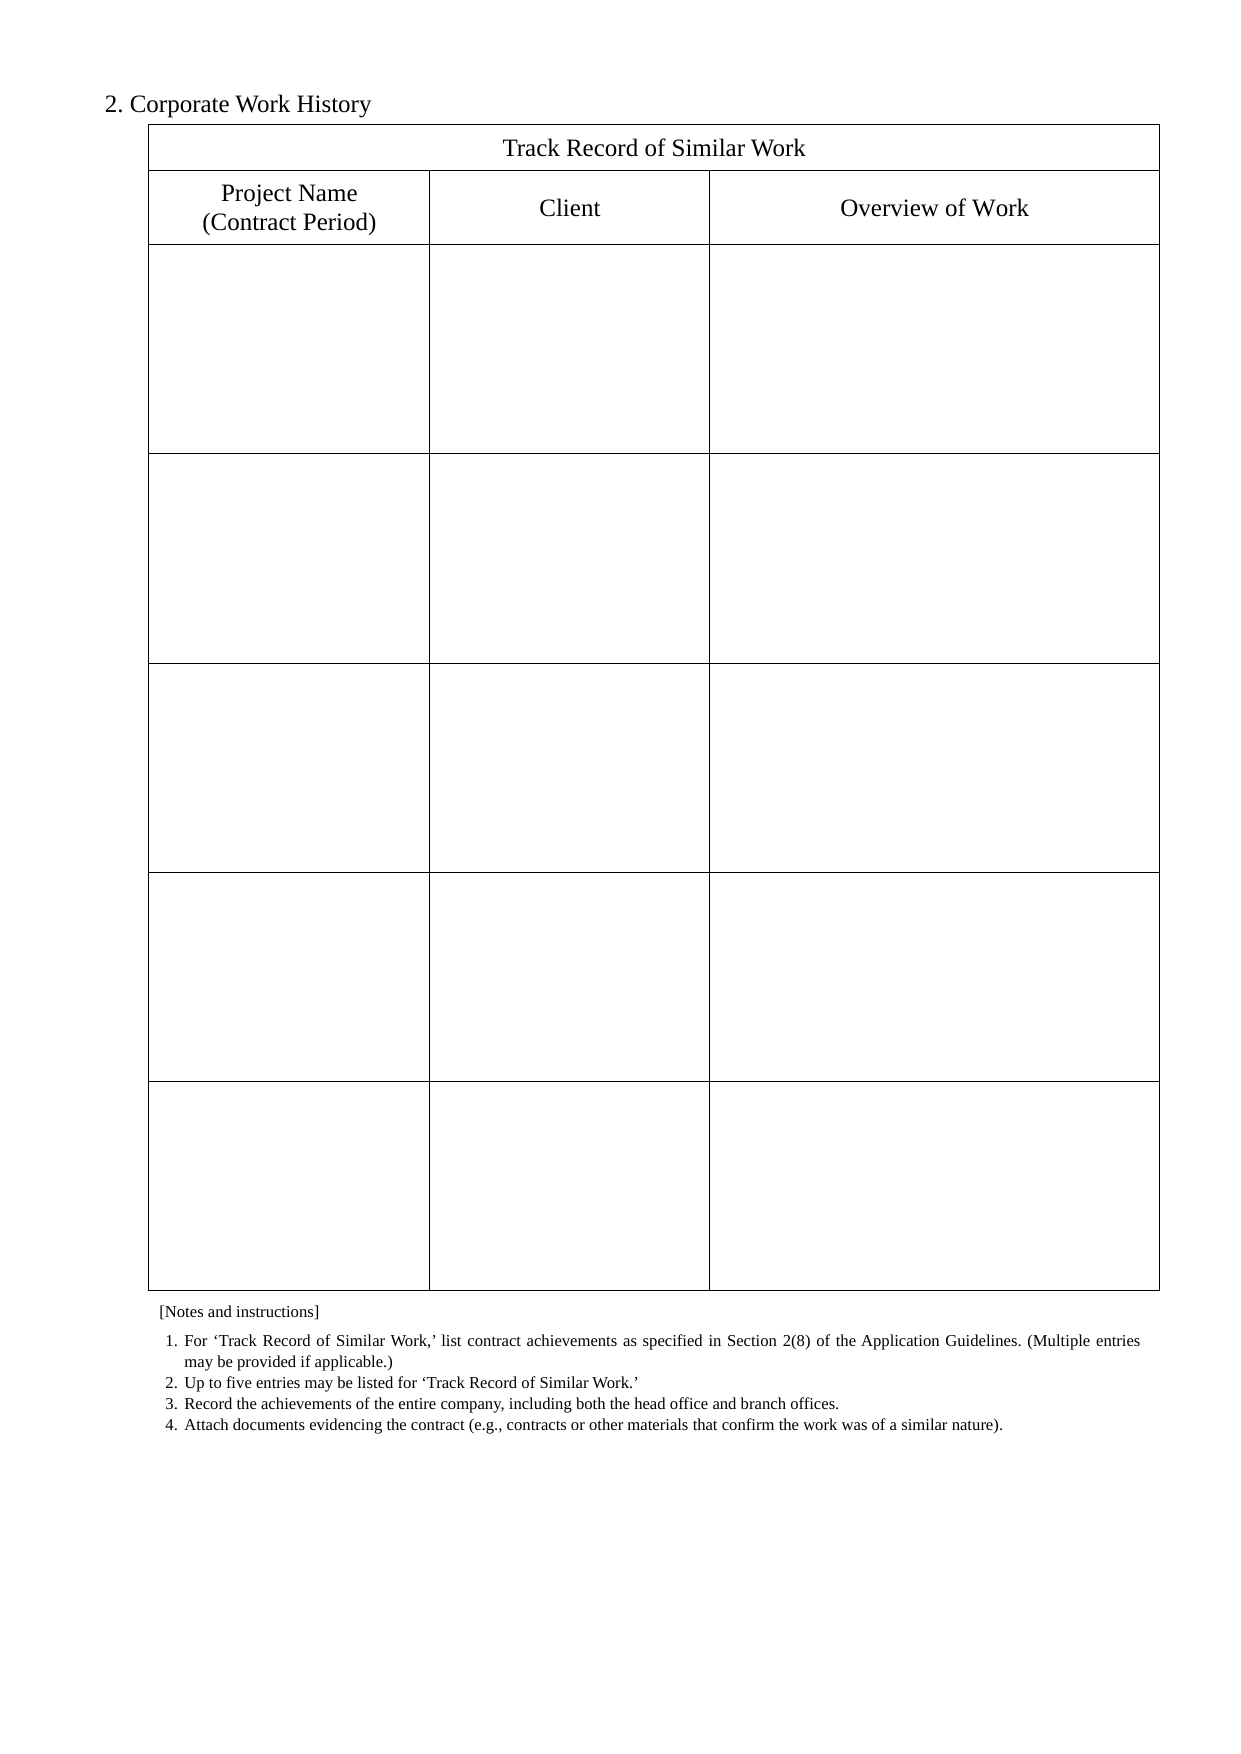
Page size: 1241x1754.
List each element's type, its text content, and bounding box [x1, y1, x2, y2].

table_cell Overview of Work [710, 171, 1159, 244]
table_cell Project Name (Contract Period) [149, 171, 429, 244]
table_cell [430, 454, 709, 662]
text 1. For ‘Track Record of Similar Work,’ list contract achievements as specified in Section 2(8) of the Application Guidelines. (Multiple entries may be provided if applicable.) [165, 1331, 1142, 1371]
text [Notes and instructions] [153, 1291, 1142, 1331]
table_cell [710, 1082, 1159, 1290]
table_cell [710, 664, 1159, 872]
table_cell [149, 873, 429, 1081]
table_cell [430, 664, 709, 872]
table_cell [149, 664, 429, 872]
table_cell [710, 873, 1159, 1081]
text 2. Up to five entries may be listed for ‘Track Record of Similar Work.’ [165, 1373, 1142, 1392]
table_cell [149, 1082, 429, 1290]
table_cell [149, 245, 429, 453]
text 4. Attach documents evidencing the contract (e.g., contracts or other materials that confirm the work was of a similar nature). [165, 1415, 1142, 1434]
table_cell [430, 1082, 709, 1290]
table_header Track Record of Similar Work [149, 125, 1159, 169]
table_cell [710, 454, 1159, 662]
table_cell [149, 454, 429, 662]
table_cell Client [430, 171, 709, 244]
table_cell [430, 873, 709, 1081]
table_cell [710, 245, 1159, 453]
table_cell [430, 245, 709, 453]
text 2. Corporate Work History [104, 84, 1142, 124]
text 3. Record the achievements of the entire company, including both the head office and branch offices. [165, 1394, 1142, 1413]
